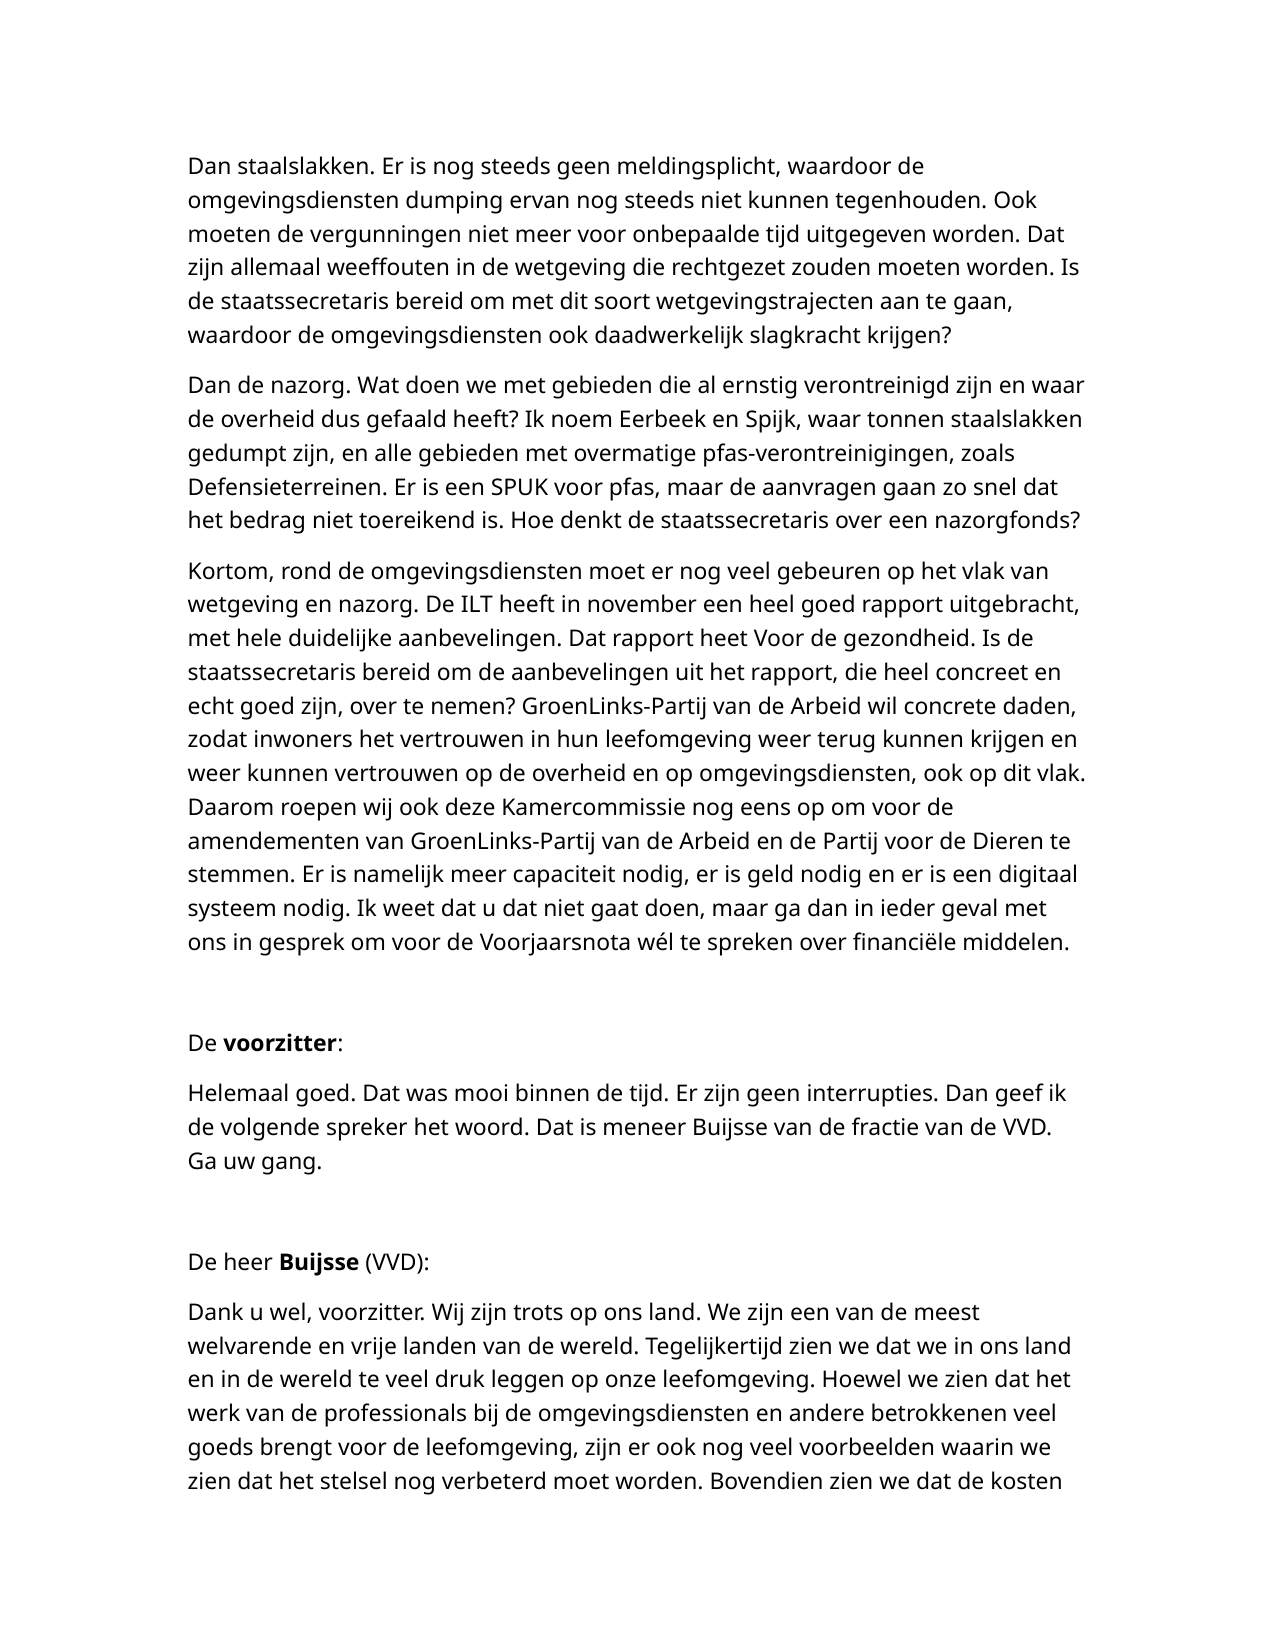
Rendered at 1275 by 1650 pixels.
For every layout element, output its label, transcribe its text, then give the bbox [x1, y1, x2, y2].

text Helemaal goed. Dat was mooi binnen de tijd. Er zijn geen interrupties. Dan geef ik de volgende spreker het woord. Dat is meneer Buijsse van de fractie van de VVD. Ga uw gang. [187, 1077, 1087, 1176]
text Dan de nazorg. Wat doen we met gebieden die al ernstig verontreinigd zijn en waar de overheid dus gefaald heeft? Ik noem Eerbeek en Spijk, waar tonnen staalslakken gedumpt zijn, en alle gebieden met overmatige pfas-verontreinigingen, zoals Defensieterreinen. Er is een SPUK voor pfas, maar de aanvragen gaan zo snel dat het bedrag niet toereikend is. Hoe denkt de staatssecretaris over een nazorgfonds? [187, 369, 1087, 535]
text De heer Buijsse (VVD): [187, 1245, 1087, 1277]
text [187, 1296, 1087, 1496]
text De voorzitter: [187, 1027, 1087, 1058]
text Kortom, rond de omgevingsdiensten moet er nog veel gebeuren op het vlak van wetgeving en nazorg. De ILT heeft in november een heel goed rapport uitgebracht, met hele duidelijke aanbevelingen. Dat rapport heet Voor de gezondheid. Is de staatssecretaris bereid om de aanbevelingen uit het rapport, die heel concreet en echt goed zijn, over te nemen? GroenLinks-Partij van de Arbeid wil concrete daden, zodat inwoners het vertrouwen in hun leefomgeving weer terug kunnen krijgen en weer kunnen vertrouwen op de overheid en op omgevingsdiensten, ook op dit vlak. Daarom roepen wij ook deze Kamercommissie nog eens op om voor de amendementen van GroenLinks-Partij van de Arbeid en de Partij voor de Dieren te stemmen. Er is namelijk meer capaciteit nodig, er is geld nodig en er is een digitaal systeem nodig. Ik weet dat u dat niet gaat doen, maar ga dan in ieder geval met ons in gesprek om voor de Voorjaarsnota wél te spreken over financiële middelen. [187, 554, 1087, 957]
text Dan staalslakken. Er is nog steeds geen meldingsplicht, waardoor de omgevingsdiensten dumping ervan nog steeds niet kunnen tegenhouden. Ook moeten de vergunningen niet meer voor onbepaalde tijd uitgegeven worden. Dat zijn allemaal weeffouten in de wetgeving die rechtgezet zouden moeten worden. Is de staatssecretaris bereid om met dit soort wetgevingstrajecten aan te gaan, waardoor de omgevingsdiensten ook daadwerkelijk slagkracht krijgen? [187, 150, 1087, 350]
